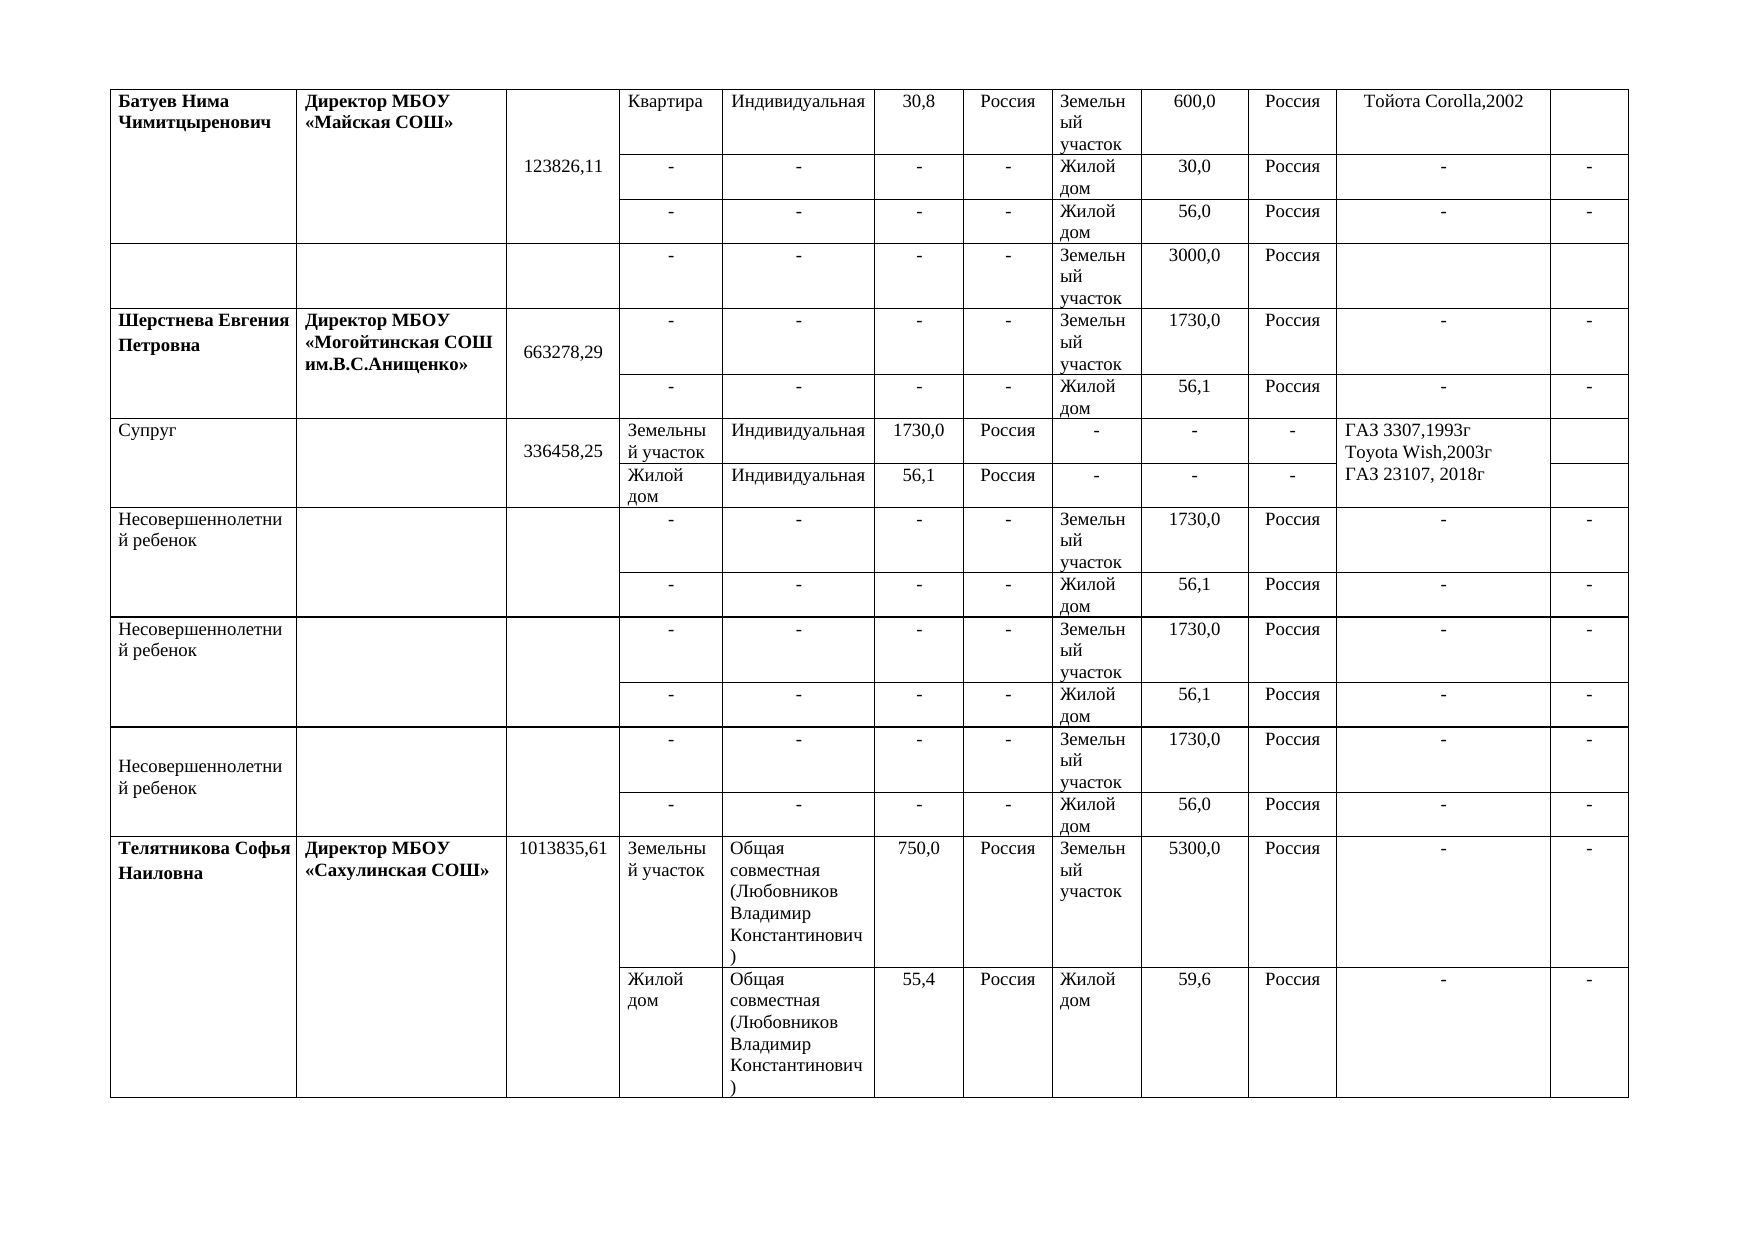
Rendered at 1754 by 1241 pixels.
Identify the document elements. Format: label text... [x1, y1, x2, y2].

table_cell - [723, 573, 874, 616]
table_cell - [1551, 837, 1628, 967]
table_cell [1551, 90, 1628, 154]
table_cell 56,1 [1142, 573, 1248, 616]
table_cell Индивидуальная [723, 419, 874, 462]
table_cell - [620, 728, 722, 792]
table_cell Земельный участок [620, 419, 722, 462]
table_cell - [1337, 155, 1550, 198]
table_cell Россия [1249, 618, 1336, 682]
table_cell - [723, 200, 874, 243]
table_cell Россия [1249, 573, 1336, 616]
table_cell - [1249, 464, 1336, 507]
table_cell [507, 244, 619, 308]
table_cell 56,0 [1142, 200, 1248, 243]
table_cell Жилой дом [620, 968, 722, 1097]
table_cell Индивидуальная [723, 90, 874, 154]
table_cell - [723, 683, 874, 726]
table_cell - [964, 508, 1052, 572]
table_cell - [875, 200, 963, 243]
table_cell - [620, 573, 722, 616]
table_cell - [964, 309, 1052, 374]
table_cell - [1337, 573, 1550, 616]
table_cell Директор МБОУ «Могойтинская СОШ им.В.С.Анищенко» [297, 309, 506, 418]
table_cell 1730,0 [1142, 309, 1248, 374]
table_cell - [1337, 793, 1550, 836]
table_cell 750,0 [875, 837, 963, 967]
table_cell - [620, 309, 722, 374]
table_cell - [964, 200, 1052, 243]
table_cell Россия [1249, 508, 1336, 572]
table_cell Россия [1249, 90, 1336, 154]
table_cell - [964, 375, 1052, 418]
table_cell Россия [1249, 728, 1336, 792]
table_cell - [875, 244, 963, 308]
table_cell - [723, 375, 874, 418]
table_cell Россия [964, 90, 1052, 154]
table_cell Жилой дом [1053, 375, 1141, 418]
table_cell [507, 728, 619, 836]
table_cell - [875, 375, 963, 418]
table_cell Жилой дом [1053, 200, 1141, 243]
table_cell Россия [964, 837, 1052, 967]
table_cell Земельный участок [1053, 728, 1141, 792]
table_cell - [964, 155, 1052, 198]
table_cell - [723, 309, 874, 374]
table_cell - [1551, 618, 1628, 682]
table_cell Россия [1249, 837, 1336, 967]
table_cell - [1053, 464, 1141, 507]
table_cell 30,8 [875, 90, 963, 154]
table_cell Россия [1249, 375, 1336, 418]
table_cell Россия [1249, 244, 1336, 308]
table_cell 1730,0 [1142, 728, 1248, 792]
table_cell 56,0 [1142, 793, 1248, 836]
table_cell Земельный участок [1053, 244, 1141, 308]
table_cell - [620, 200, 722, 243]
table_cell - [1053, 419, 1141, 462]
table_cell [507, 508, 619, 616]
table_cell 600,0 [1142, 90, 1248, 154]
table_cell 56,1 [875, 464, 963, 507]
table_cell Директор МБОУ «Сахулинская СОШ» [297, 837, 506, 1097]
table_cell [1337, 244, 1550, 308]
table_cell Россия [1249, 683, 1336, 726]
table_cell 30,0 [1142, 155, 1248, 198]
table_cell - [1337, 200, 1550, 243]
table_cell - [1337, 968, 1550, 1097]
table_cell - [1337, 618, 1550, 682]
table_cell - [620, 618, 722, 682]
table_cell - [1551, 793, 1628, 836]
table_cell - [964, 683, 1052, 726]
table_cell 1730,0 [1142, 618, 1248, 682]
table_cell Россия [964, 419, 1052, 462]
table_cell 55,4 [875, 968, 963, 1097]
table_cell - [1249, 419, 1336, 462]
table_cell Жилой дом [1053, 793, 1141, 836]
table_cell - [875, 155, 963, 198]
table_cell 336458,25 [507, 419, 619, 507]
table_cell - [964, 244, 1052, 308]
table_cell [723, 968, 874, 1097]
table_cell - [875, 309, 963, 374]
table_cell Несовершеннолетний ребенок [111, 728, 296, 836]
table_cell Жилой дом [1053, 683, 1141, 726]
table_cell Россия [964, 968, 1052, 1097]
table_cell - [1337, 375, 1550, 418]
table_cell Земельный участок [1053, 508, 1141, 572]
table_cell - [1551, 309, 1628, 374]
table_cell Батуев Нима Чимитцыренович [111, 90, 296, 243]
table_cell 663278,29 [507, 309, 619, 418]
table_cell Жилой дом [1053, 155, 1141, 198]
table_cell - [964, 573, 1052, 616]
table_cell - [875, 573, 963, 616]
table_cell - [1337, 837, 1550, 967]
table_cell [1551, 464, 1628, 507]
table_cell Квартира [620, 90, 722, 154]
table_cell - [1142, 464, 1248, 507]
table_cell - [875, 618, 963, 682]
table_cell 123826,11 [507, 90, 619, 243]
table_cell Россия [1249, 968, 1336, 1097]
table_cell - [1337, 728, 1550, 792]
table_cell - [1142, 419, 1248, 462]
table_cell - [620, 244, 722, 308]
table_cell Россия [964, 464, 1052, 507]
table_cell - [1551, 573, 1628, 616]
table_cell [507, 618, 619, 726]
table_cell - [1551, 375, 1628, 418]
table_cell - [1337, 508, 1550, 572]
table_cell - [875, 508, 963, 572]
table_cell [297, 419, 506, 507]
table_cell Телятникова Софья Наиловна [111, 837, 296, 1097]
table_cell - [964, 793, 1052, 836]
table_cell Тойота Corolla,2002 [1337, 90, 1550, 154]
table_cell [297, 728, 506, 836]
table_cell Земельный участок [1053, 618, 1141, 682]
table_cell - [964, 618, 1052, 682]
table_cell Земельный участок [620, 837, 722, 967]
table_cell Россия [1249, 155, 1336, 198]
table_cell Россия [1249, 309, 1336, 374]
table_cell - [723, 508, 874, 572]
table_cell - [1337, 309, 1550, 374]
table_cell - [723, 244, 874, 308]
table_cell - [1551, 728, 1628, 792]
table_cell 1013835,61 [507, 837, 619, 1097]
table_cell [297, 618, 506, 726]
table_cell 1730,0 [1142, 508, 1248, 572]
table_cell Жилой дом [1053, 573, 1141, 616]
table_cell 59,6 [1142, 968, 1248, 1097]
table_cell Супруг [111, 419, 296, 507]
table_cell - [1551, 200, 1628, 243]
table_cell - [723, 728, 874, 792]
table_cell [1551, 244, 1628, 308]
table_cell 56,1 [1142, 683, 1248, 726]
table_cell [297, 244, 506, 308]
table_cell [1551, 419, 1628, 462]
table_cell - [875, 683, 963, 726]
table_cell - [723, 155, 874, 198]
table_cell 1730,0 [875, 419, 963, 462]
table_cell Жилой дом [620, 464, 722, 507]
table_cell ГАЗ 3307,1993г Toyota Wish,2003г ГАЗ 23107, 2018г [1337, 419, 1550, 507]
table_cell Несовершеннолетний ребенок [111, 618, 296, 726]
table_cell - [1551, 683, 1628, 726]
table_cell - [875, 793, 963, 836]
table_cell - [723, 618, 874, 682]
table_cell - [875, 728, 963, 792]
table_cell Земельный участок [1053, 309, 1141, 374]
table_cell - [620, 793, 722, 836]
table_cell - [723, 793, 874, 836]
table_cell Шерстнева Евгения Петровна [111, 309, 296, 418]
table_cell Россия [1249, 793, 1336, 836]
table_cell - [620, 155, 722, 198]
table_cell - [620, 375, 722, 418]
table_cell [111, 244, 296, 308]
table_cell 56,1 [1142, 375, 1248, 418]
table_cell - [1551, 968, 1628, 1097]
table_cell - [620, 683, 722, 726]
table_cell Россия [1249, 200, 1336, 243]
table_cell Несовершеннолетний ребенок [111, 508, 296, 616]
table_cell 3000,0 [1142, 244, 1248, 308]
table_cell Земельный участок [1053, 90, 1141, 154]
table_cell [723, 837, 874, 967]
table_cell Директор МБОУ «Майская СОШ» [297, 90, 506, 243]
table_cell Жилой дом [1053, 968, 1141, 1097]
table_cell Индивидуальная [723, 464, 874, 507]
table_cell - [1551, 155, 1628, 198]
table_cell [297, 508, 506, 616]
table_cell - [964, 728, 1052, 792]
table_cell - [620, 508, 722, 572]
table_cell - [1551, 508, 1628, 572]
table_cell - [1337, 683, 1550, 726]
table_cell 5300,0 [1142, 837, 1248, 967]
table_cell Земельный участок [1053, 837, 1141, 967]
